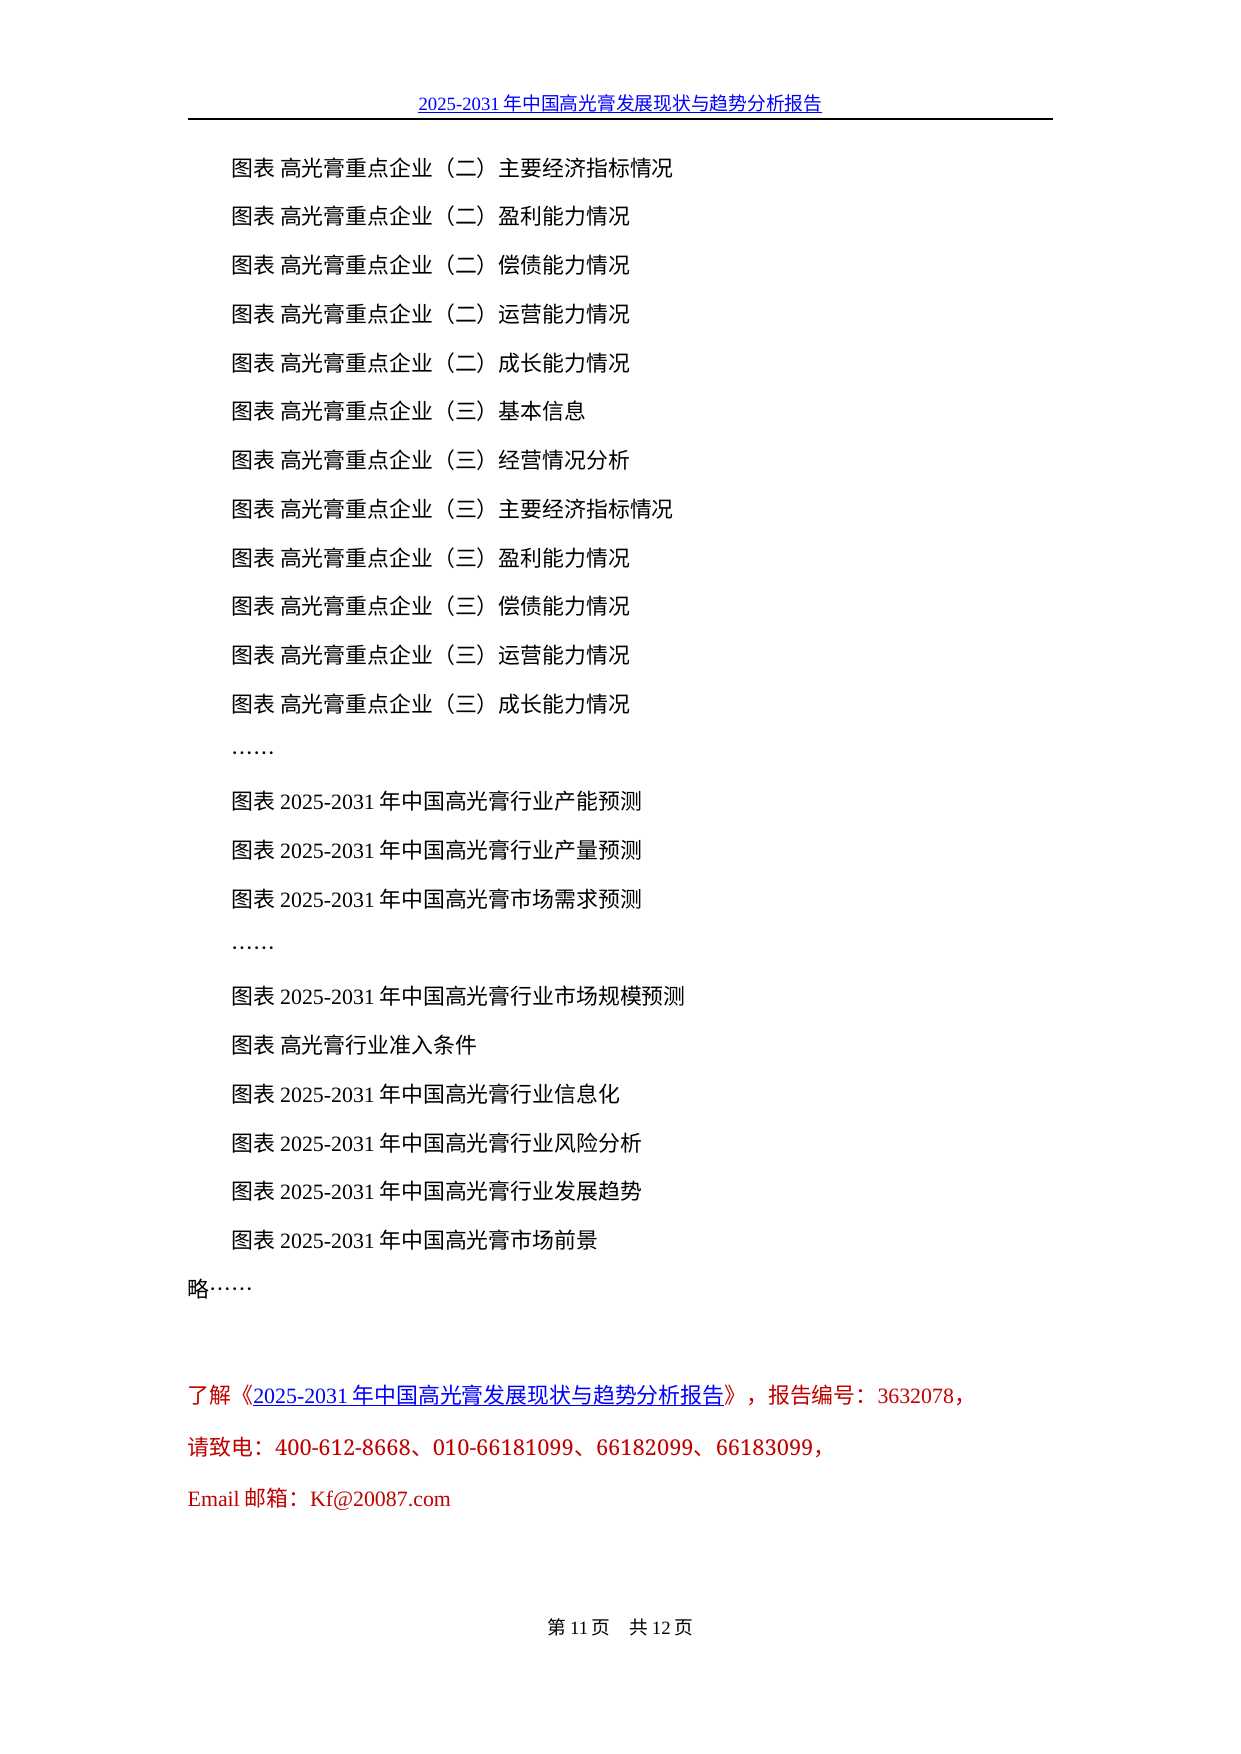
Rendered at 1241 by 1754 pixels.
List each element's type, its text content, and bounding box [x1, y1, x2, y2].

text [187, 150, 1053, 1304]
text Email邮箱：Kf@20087.com [187, 1481, 1053, 1513]
text 请致电：400-612-8668、010-66181099、66182099、66183099， [187, 1429, 1053, 1462]
text 了解《2025-2031年中国高光膏发展现状与趋势分析报告》，报告编号：3632078， [187, 1378, 1053, 1410]
